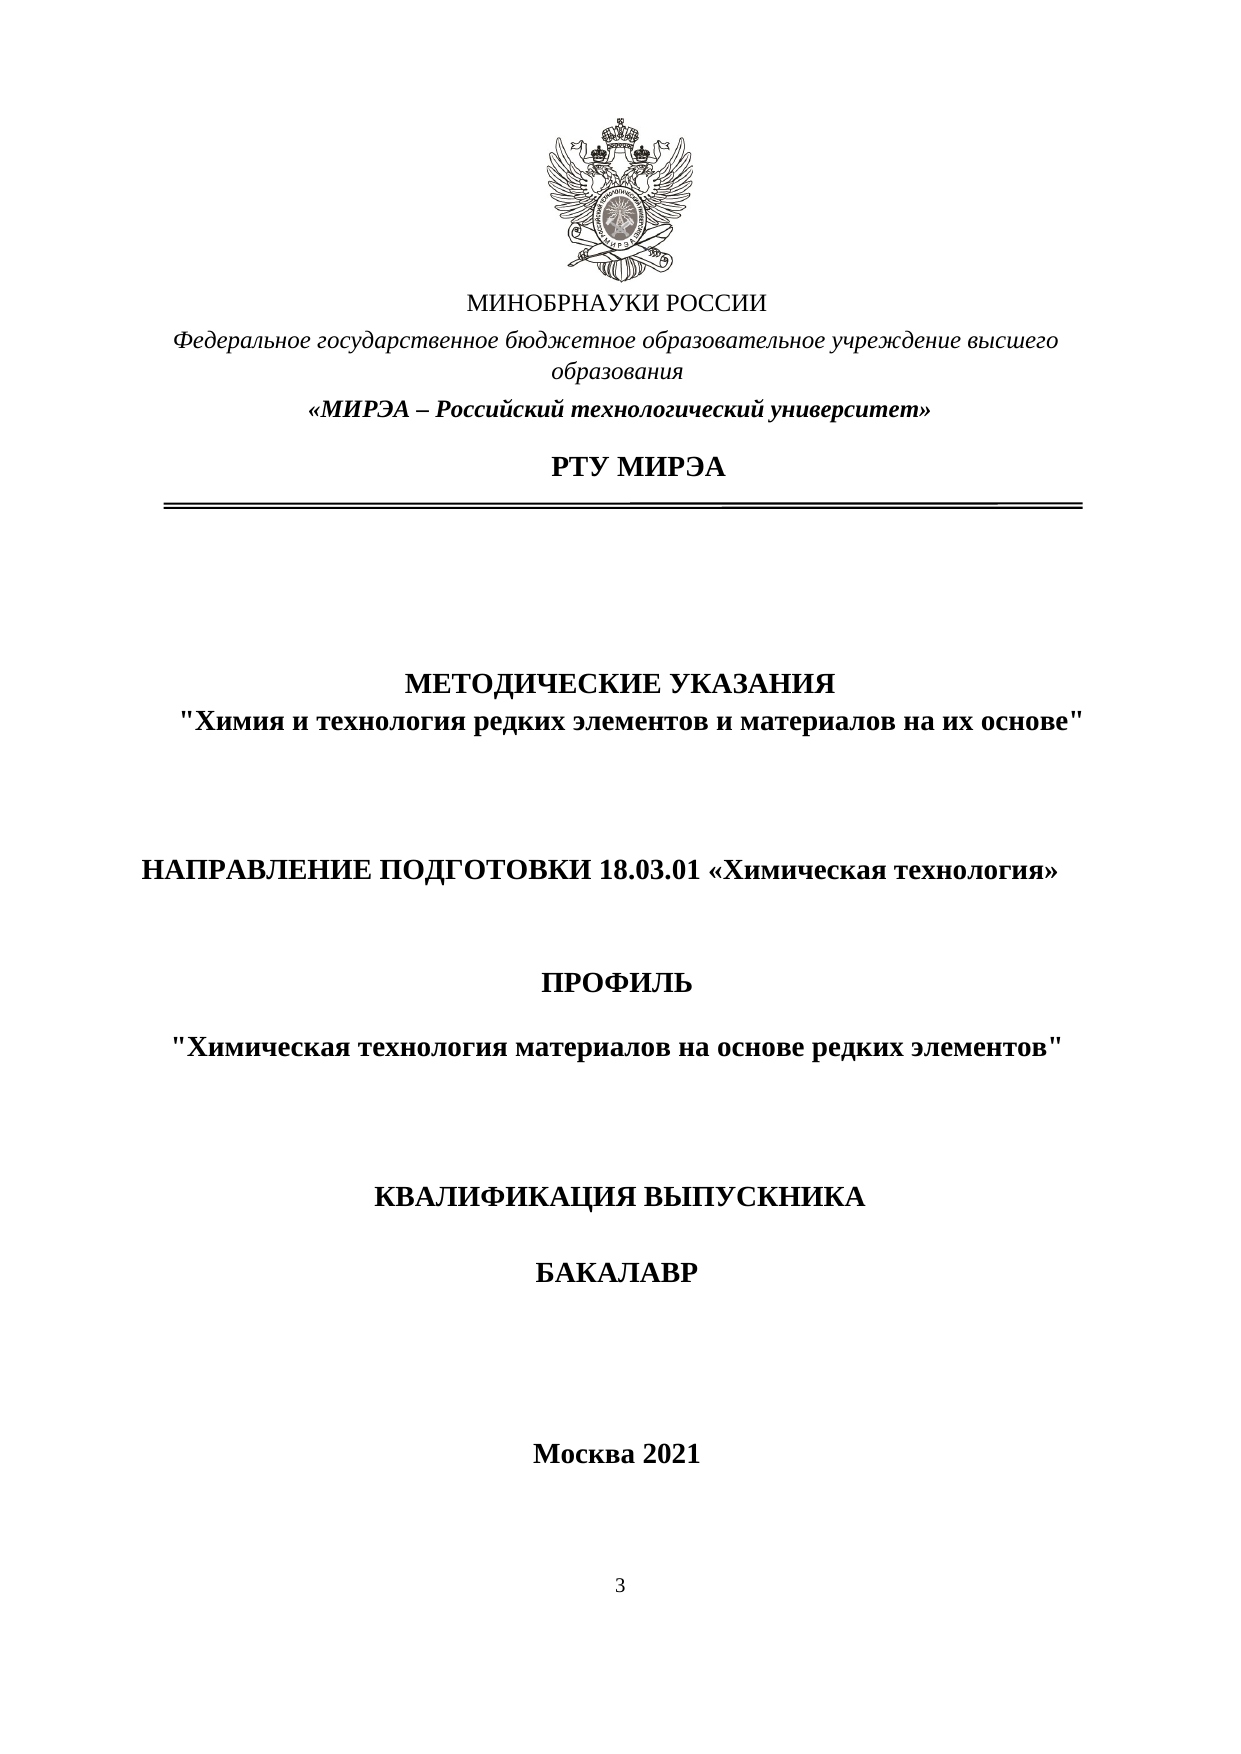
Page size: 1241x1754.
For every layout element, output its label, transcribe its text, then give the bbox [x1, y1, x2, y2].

text Москва 2021 [118, 1436, 1115, 1469]
picture [546, 118, 693, 283]
text "Химия и технология редких элементов и материалов на их основе" [141, 703, 1122, 737]
text МИНОБРНАУКИ РОССИИ [129, 288, 1104, 317]
text Федеральное государственное бюджетное образовательное учреждение высшего образования [129, 325, 1104, 385]
subtitle РТУ МИРЭА [118, 449, 896, 482]
text "Химическая технология материалов на основе редких элементов" [118, 1029, 1116, 1062]
text «МИРЭА – Российский технологический университет» [308, 394, 1122, 422]
text МЕТОДИЧЕСКИЕ УКАЗАНИЯ [118, 666, 1122, 699]
text БАКАЛАВР [118, 1255, 1115, 1289]
text ПРОФИЛЬ [118, 965, 1116, 998]
text НАПРАВЛЕНИЕ ПОДГОТОВКИ 18.03.01 «Химическая технология» [141, 852, 1122, 886]
text КВАЛИФИКАЦИЯ ВЫПУСКНИКА [374, 1179, 1122, 1212]
